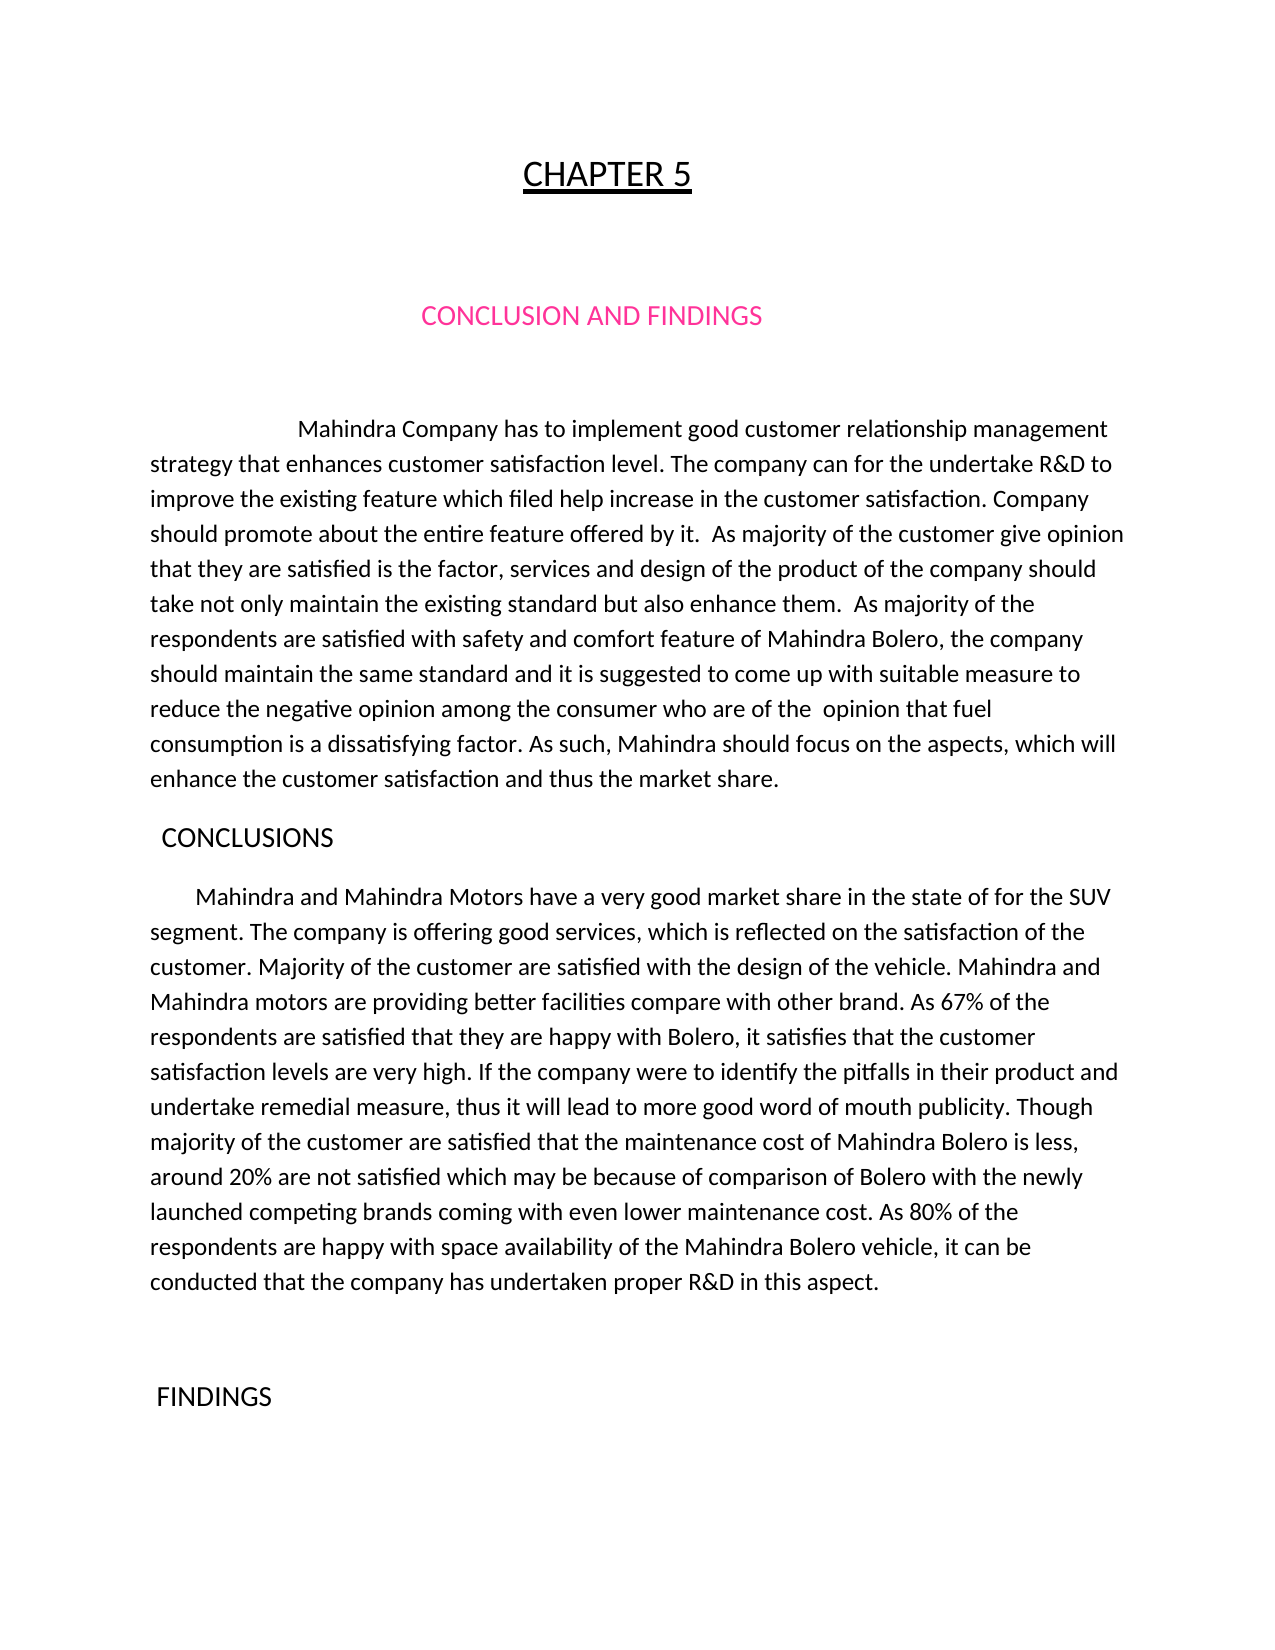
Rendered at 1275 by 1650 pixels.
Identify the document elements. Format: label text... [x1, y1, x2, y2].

text CHAPTER 5 [150, 150, 1125, 196]
text CONCLUSION AND FINDINGS [150, 297, 1125, 333]
text Mahindra Company has to implement good customer relationship management strategy that enhances customer satisfaction level. The company can for the undertake R&D to improve the existing feature which filed help increase in the customer satisfaction. Company should promote about the entire feature offered by it. As majority of the customer give opinion that they are satisfied is the factor, services and design of the product of the company should take not only maintain the existing standard but also enhance them. As majority of the respondents are satisfied with safety and comfort feature of Mahindra Bolero, the company should maintain the same standard and it is suggested to come up with suitable measure to reduce the negative opinion among the consumer who are of the opinion that fuel consumption is a dissatisfying factor. As such, Mahindra should focus on the aspects, which will enhance the customer satisfaction and thus the market share. [150, 413, 1125, 794]
text CONCLUSIONS [150, 819, 1125, 855]
text Mahindra and Mahindra Motors have a very good market share in the state of for the SUV segment. The company is offering good services, which is reflected on the satisfaction of the customer. Majority of the customer are satisfied with the design of the vehicle. Mahindra and Mahindra motors are providing better facilities compare with other brand. As 67% of the respondents are satisfied that they are happy with Bolero, it satisfies that the customer satisfaction levels are very high. If the company were to identify the pitfalls in their product and undertake remedial measure, thus it will lead to more good word of mouth publicity. Though majority of the customer are satisfied that the maintenance cost of Mahindra Bolero is less, around 20% are not satisfied which may be because of comparison of Bolero with the newly launched competing brands coming with even lower maintenance cost. As 80% of the respondents are happy with space availability of the Mahindra Bolero vehicle, it can be conducted that the company has undertaken proper R&D in this aspect. [150, 881, 1125, 1297]
text FINDINGS [150, 1378, 1125, 1413]
